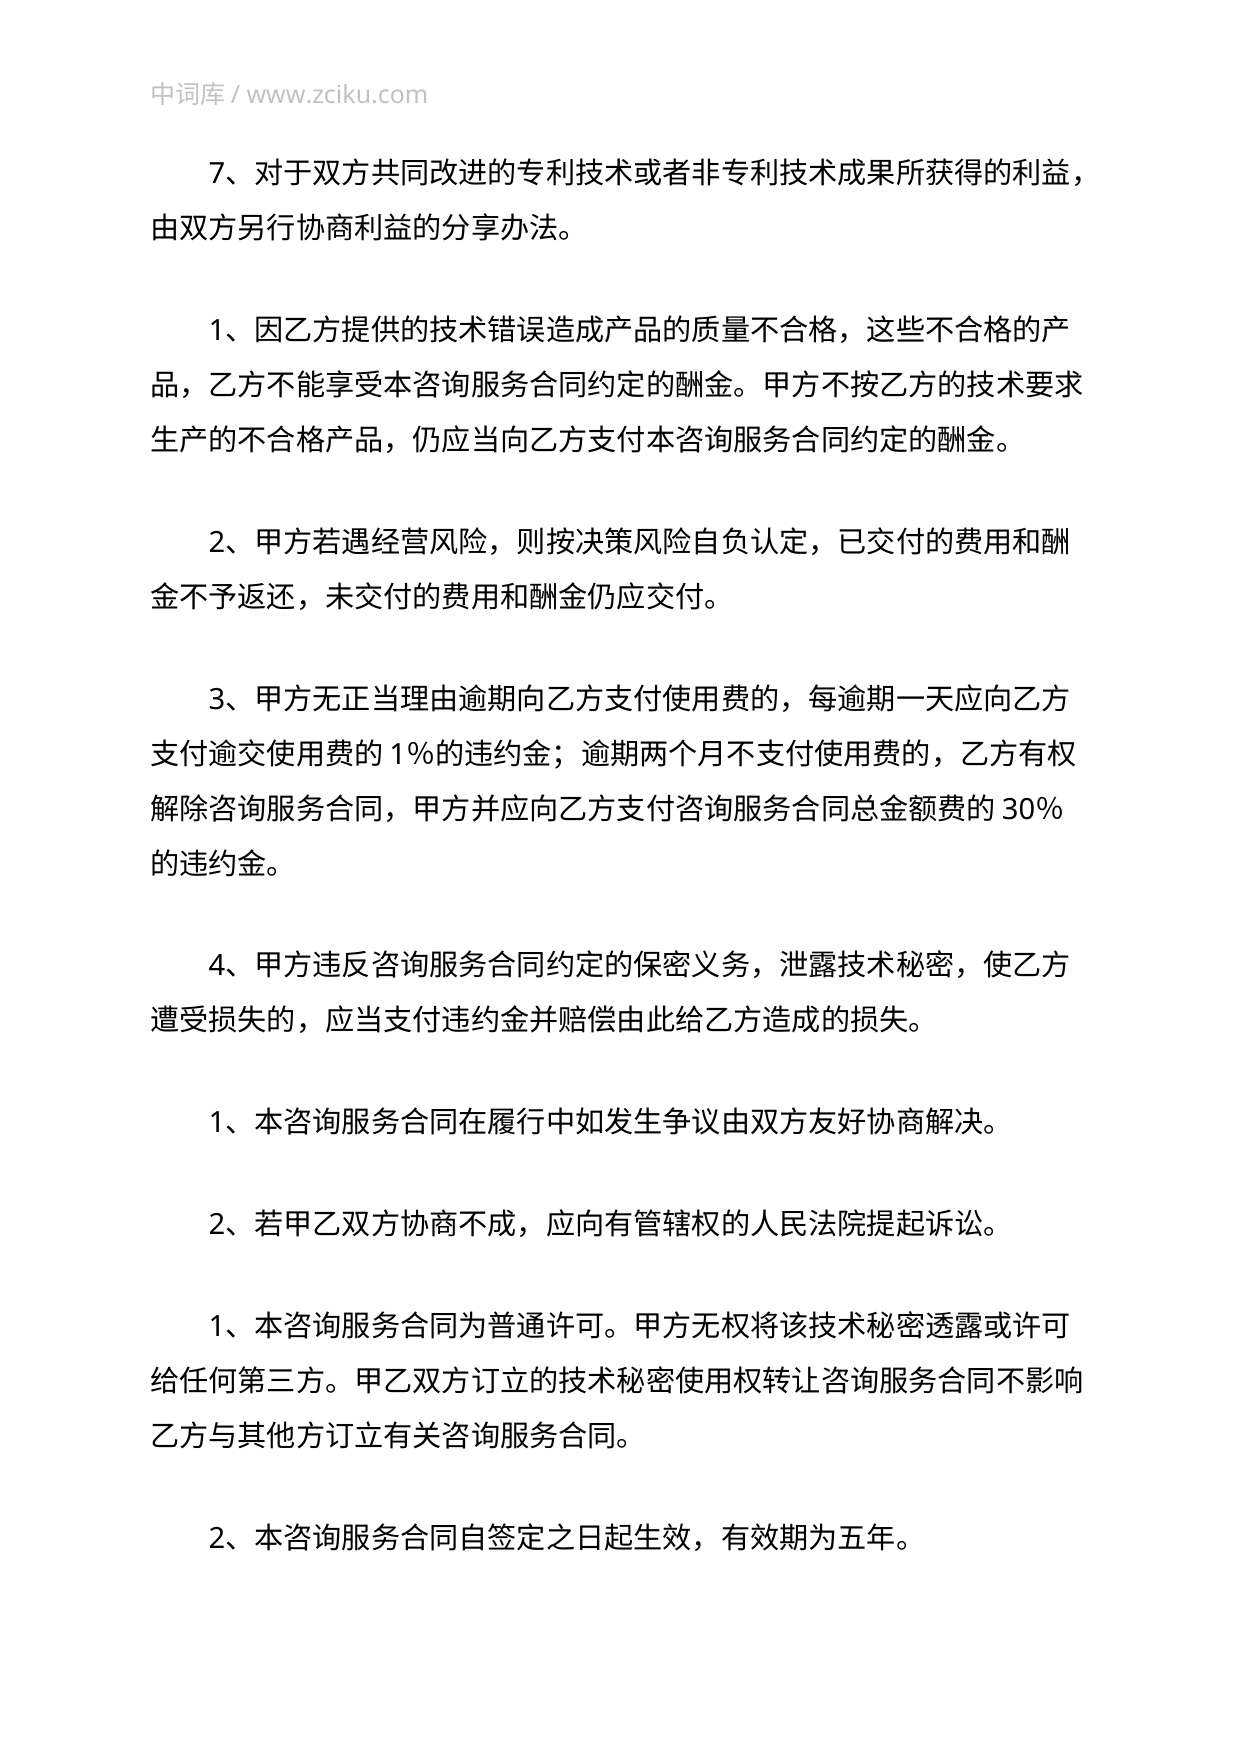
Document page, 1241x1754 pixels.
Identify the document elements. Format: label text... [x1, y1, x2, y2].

text 2、本咨询服务合同自签定之日起生效，有效期为五年。 [150, 1514, 1090, 1557]
text 4、甲方违反咨询服务合同约定的保密义务，泄露技术秘密，使乙方遭受损失的，应当支付违约金并赔偿由此给乙方造成的损失。 [150, 942, 1090, 1039]
text 2、若甲乙双方协商不成，应向有管辖权的人民法院提起诉讼。 [150, 1201, 1090, 1243]
text 1、本咨询服务合同为普通许可。甲方无权将该技术秘密透露或许可给任何第三方。甲乙双方订立的技术秘密使用权转让咨询服务合同不影响乙方与其他方订立有关咨询服务合同。 [150, 1303, 1090, 1455]
text 2、甲方若遇经营风险，则按决策风险自负认定，已交付的费用和酬金不予返还，未交付的费用和酬金仍应交付。 [150, 518, 1090, 616]
text 3、甲方无正当理由逾期向乙方支付使用费的，每逾期一天应向乙方支付逾交使用费的1％的违约金；逾期两个月不支付使用费的，乙方有权解除咨询服务合同，甲方并应向乙方支付咨询服务合同总金额费的30％的违约金。 [150, 675, 1090, 882]
text 1、因乙方提供的技术错误造成产品的质量不合格，这些不合格的产品，乙方不能享受本咨询服务合同约定的酬金。甲方不按乙方的技术要求生产的不合格产品，仍应当向乙方支付本咨询服务合同约定的酬金。 [150, 307, 1090, 459]
text 7、对于双方共同改进的专利技术或者非专利技术成果所获得的利益，由双方另行协商利益的分享办法。 [150, 150, 1090, 247]
text 1、本咨询服务合同在履行中如发生争议由双方友好协商解决。 [150, 1099, 1090, 1141]
